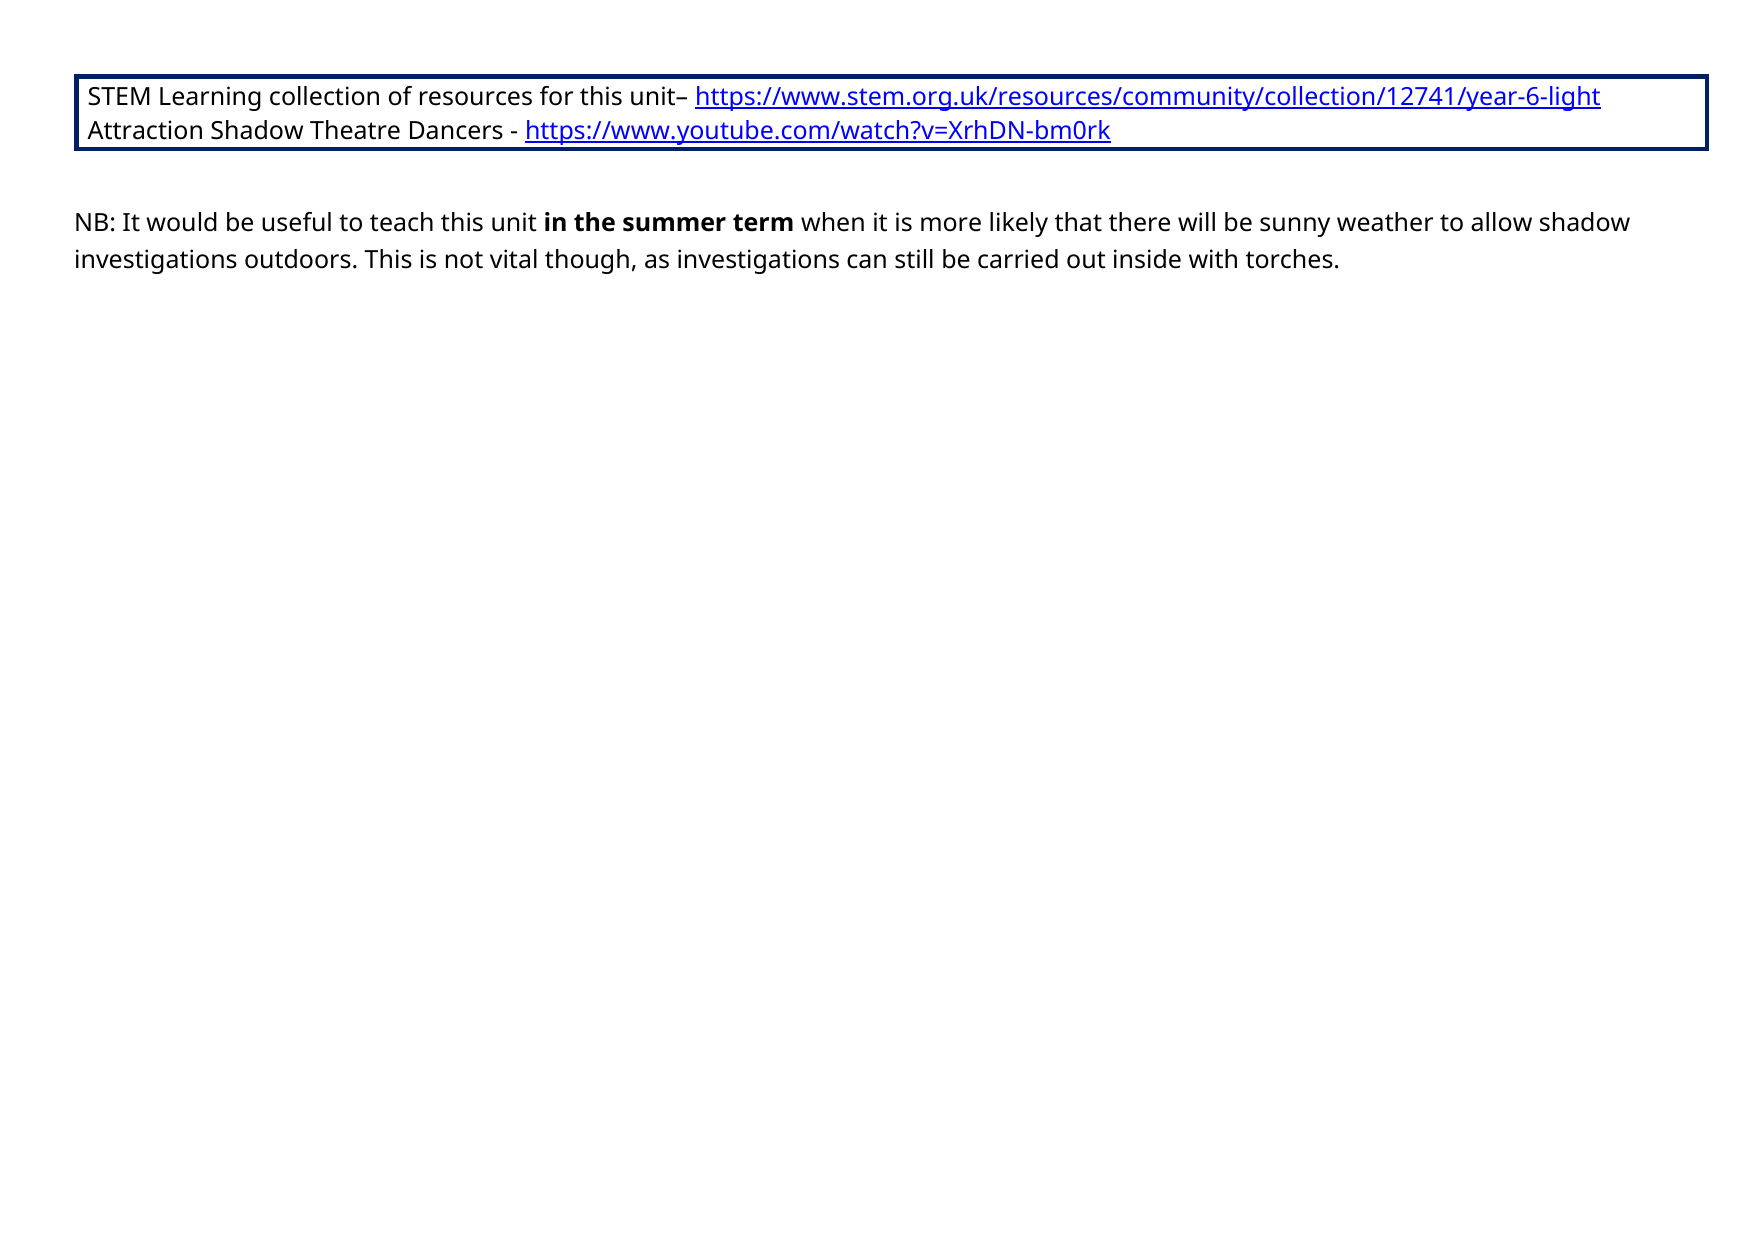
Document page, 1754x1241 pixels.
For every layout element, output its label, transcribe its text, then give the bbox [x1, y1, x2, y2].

text NB: It would be useful to teach this unit in the summer term when it is more likely that there will be sunny weather to allow shadow investigations outdoors. This is not vital though, as investigations can still be carried out inside with torches. [74, 205, 1709, 276]
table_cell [79, 79, 1705, 147]
